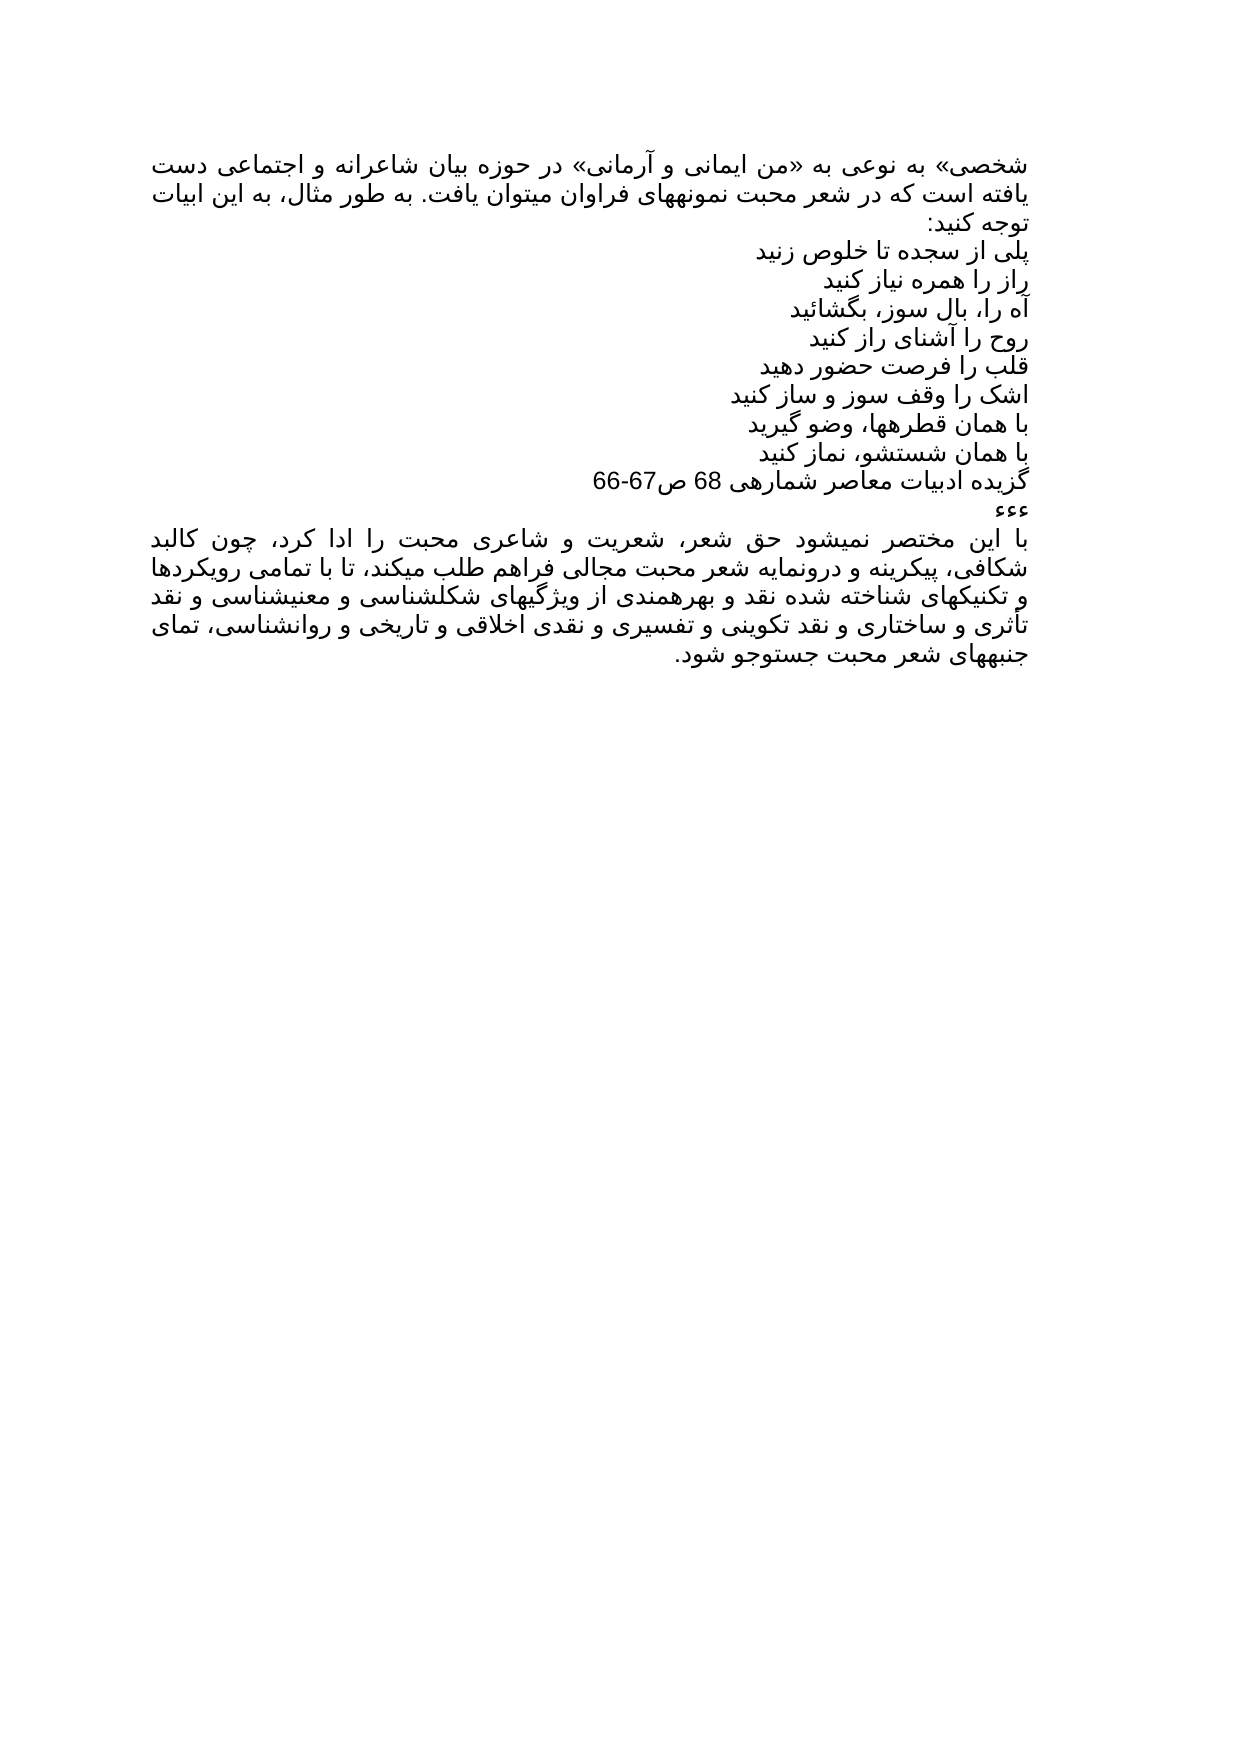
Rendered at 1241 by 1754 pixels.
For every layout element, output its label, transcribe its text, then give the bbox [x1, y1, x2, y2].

text آه را، بال سوز، بگشائید [150, 294, 1029, 322]
text با این مختصر نمی‏شود حق شعر، شعریت و شاعری محبت را ادا کرد، چون کالبد شکافی، پیکرینه و درونمایه شعر محبت مجالی فراهم طلب می‏کند، تا با تمامی رویکردها و تکنیک‏های شناخته شده نقد و بهره‏مندی از ویژگی‏های شکل‏شناسی و معنی‏شناسی و نقد تأثری و ساختاری و نقد تکوینی و تفسیری و نقدی اخلاقی و تاریخی و روان‏شناسی، تمای جنبه‏های شعر محبت جست‏وجو شود. [150, 524, 1029, 667]
text با همان شستشو، نماز کنید [150, 437, 1029, 466]
text گزیده ادبیات معاصر شماره‏ی 68 ص67-66 [150, 466, 1029, 495]
text ءءء [150, 495, 1029, 524]
text روح را آشنای راز کنید [150, 322, 1029, 351]
text راز را همره نیاز کنید [150, 265, 1029, 294]
text اشک را وقف سوز و ساز کنید [150, 380, 1029, 409]
text قلب را فرصت حضور دهید [150, 351, 1029, 380]
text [150, 150, 1029, 236]
text با همان قطره‏ها، وضو گیرید [150, 409, 1029, 437]
text پلی از سجده تا خلوص زنید [150, 236, 1029, 265]
